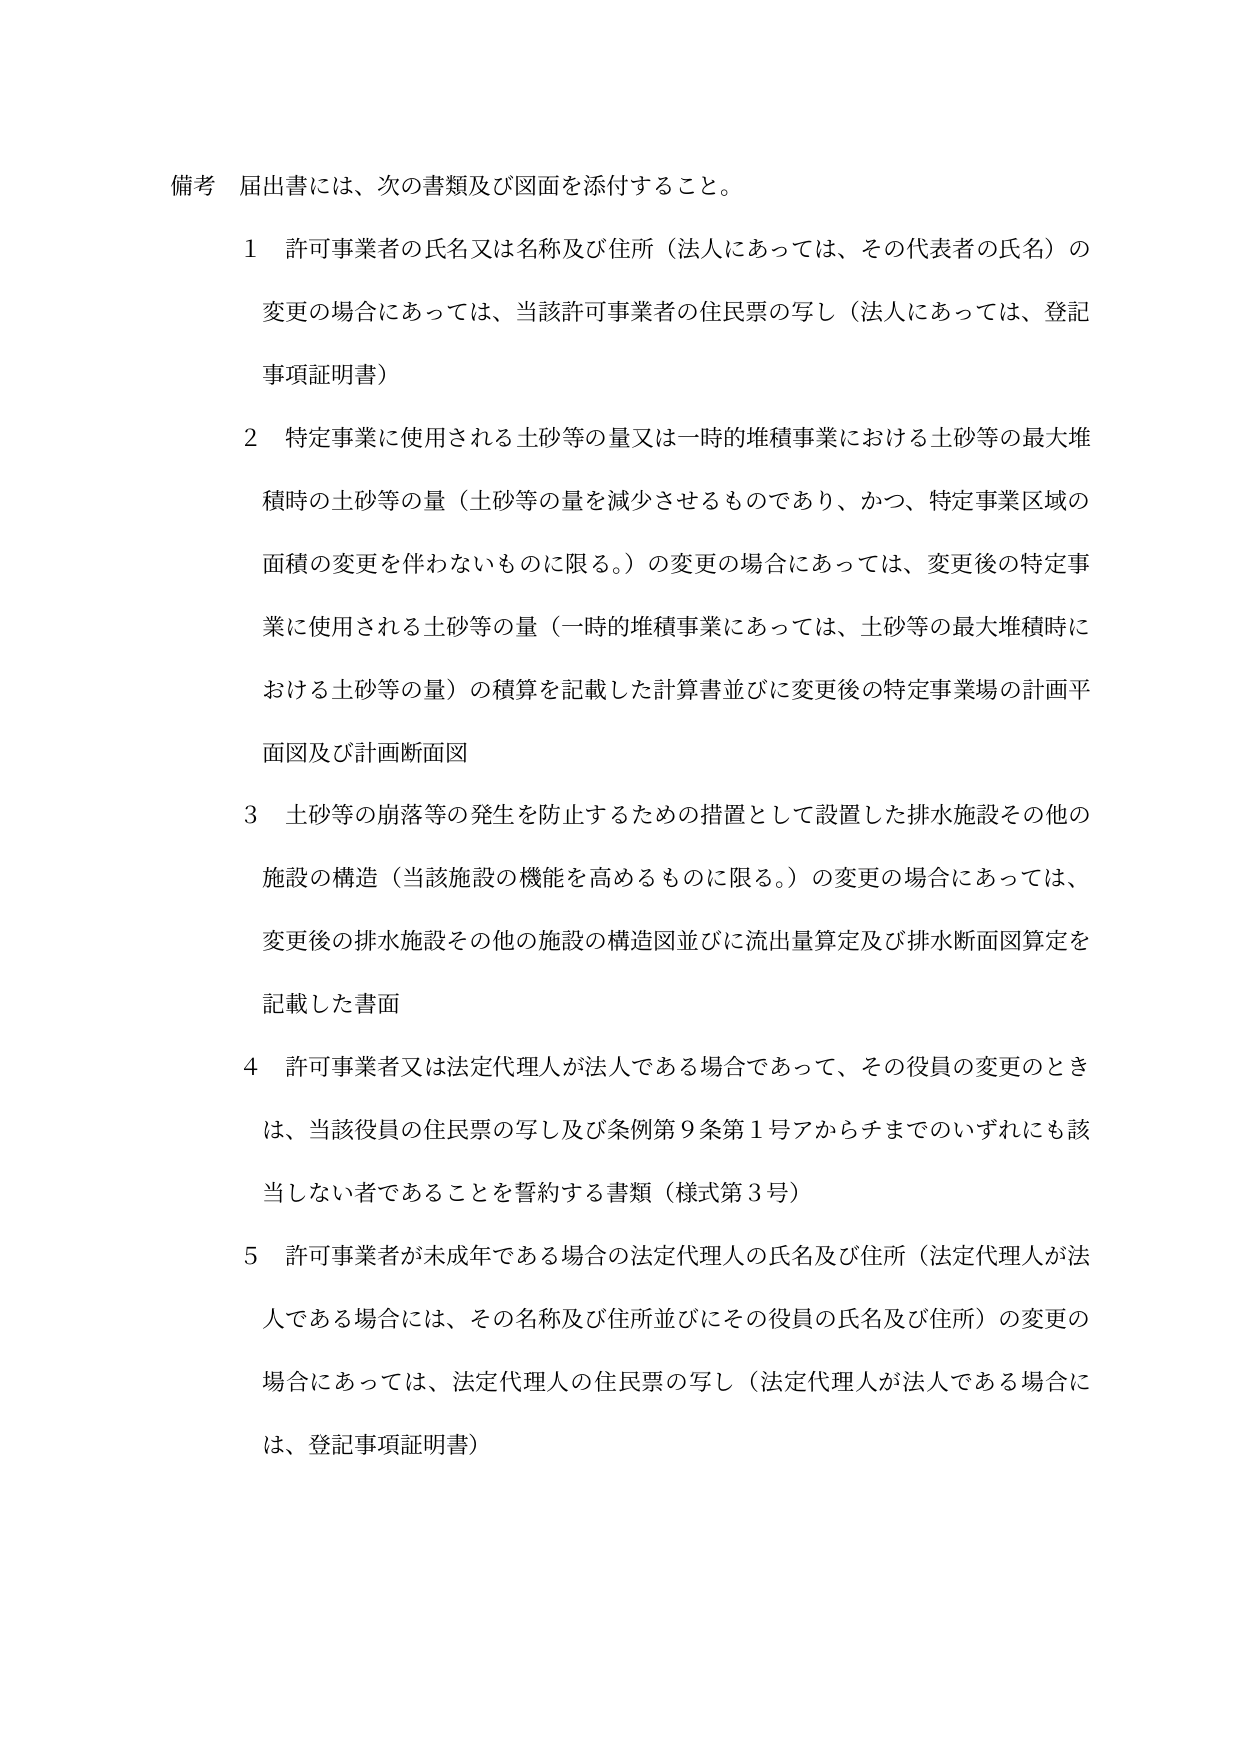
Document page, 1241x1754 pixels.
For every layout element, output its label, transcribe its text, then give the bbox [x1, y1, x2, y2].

text ５ 許可事業者が未成年である場合の法定代理人の氏名及び住所（法定代理人が法人である場合には、その名称及び住所並びにその役員の氏名及び住所）の変更の場合にあっては、法定代理人の住民票の写し（法定代理人が法人である場合には、登記事項証明書） [239, 1223, 1092, 1475]
text ３ 土砂等の崩落等の発生を防止するための措置として設置した排水施設その他の施設の構造（当該施設の機能を高めるものに限る｡）の変更の場合にあっては、変更後の排水施設その他の施設の構造図並びに流出量算定及び排水断面図算定を記載した書面 [148, 783, 1092, 1034]
text ４ 許可事業者又は法定代理人が法人である場合であって、その役員の変更のときは、当該役員の住民票の写し及び条例第９条第１号アからチまでのいずれにも該当しない者であることを誓約する書類（様式第３号） [148, 1034, 1092, 1223]
text １ 許可事業者の氏名又は名称及び住所（法人にあっては、その代表者の氏名）の変更の場合にあっては、当該許可事業者の住民票の写し（法人にあっては、登記事項証明書） [148, 216, 1092, 405]
text ２ 特定事業に使用される土砂等の量又は一時的堆積事業における土砂等の最大堆積時の土砂等の量（土砂等の量を減少させるものであり、かつ、特定事業区域の面積の変更を伴わないものに限る｡）の変更の場合にあっては、変更後の特定事業に使用される土砂等の量（一時的堆積事業にあっては、土砂等の最大堆積時における土砂等の量）の積算を記載した計算書並びに変更後の特定事業場の計画平面図及び計画断面図 [148, 405, 1092, 783]
text 備考 届出書には、次の書類及び図面を添付すること。 [148, 153, 1092, 216]
